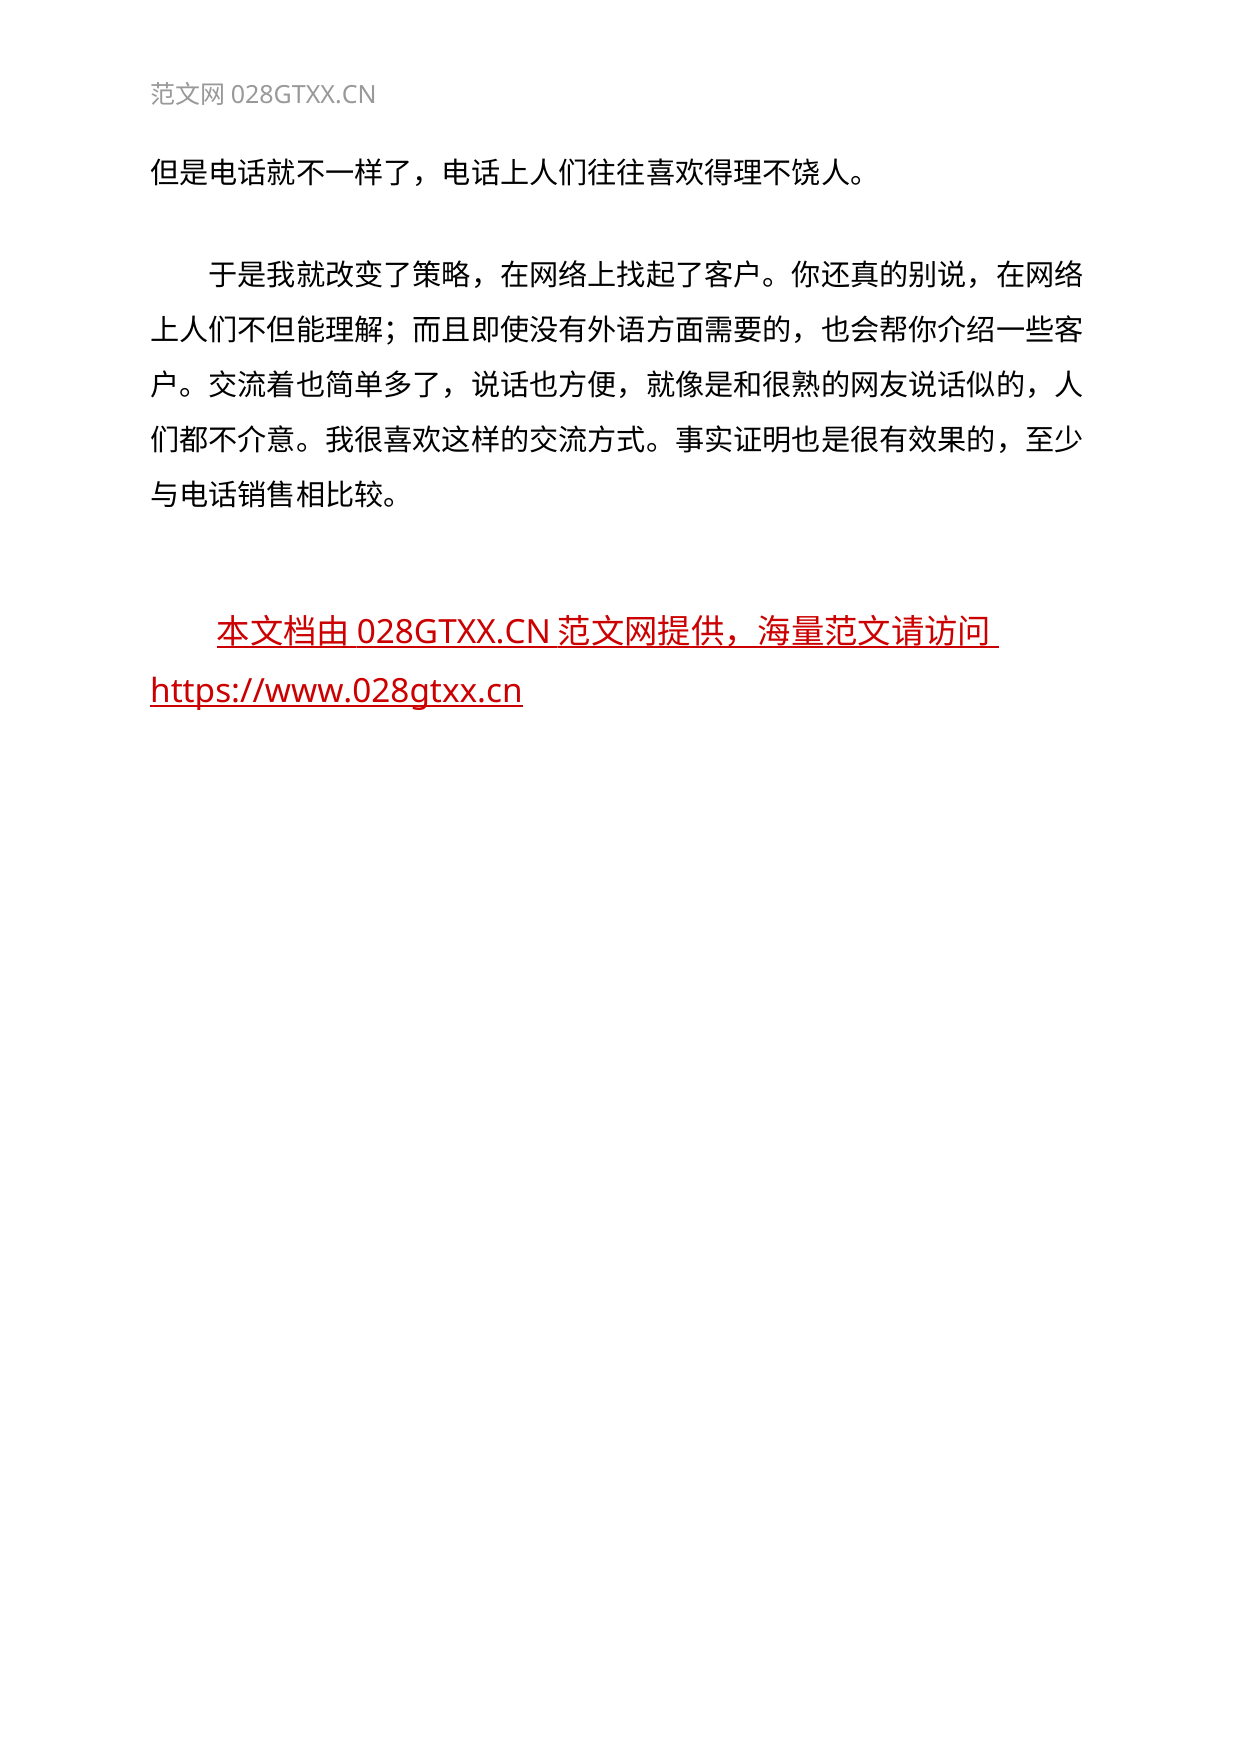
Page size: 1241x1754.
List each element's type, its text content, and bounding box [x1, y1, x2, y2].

text 于是我就改变了策略，在网络上找起了客户。你还真的别说，在网络上人们不但能理解；而且即使没有外语方面需要的，也会帮你介绍一些客户。交流着也简单多了，说话也方便，就像是和很熟的网友说话似的，人们都不介意。我很喜欢这样的交流方式。事实证明也是很有效果的，至少与电话销售相比较。 [150, 252, 1090, 514]
text 本文档由028GTXX.CN范文网提供，海量范文请访问 https://www.028gtxx.cn [150, 604, 1090, 712]
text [150, 150, 1090, 192]
